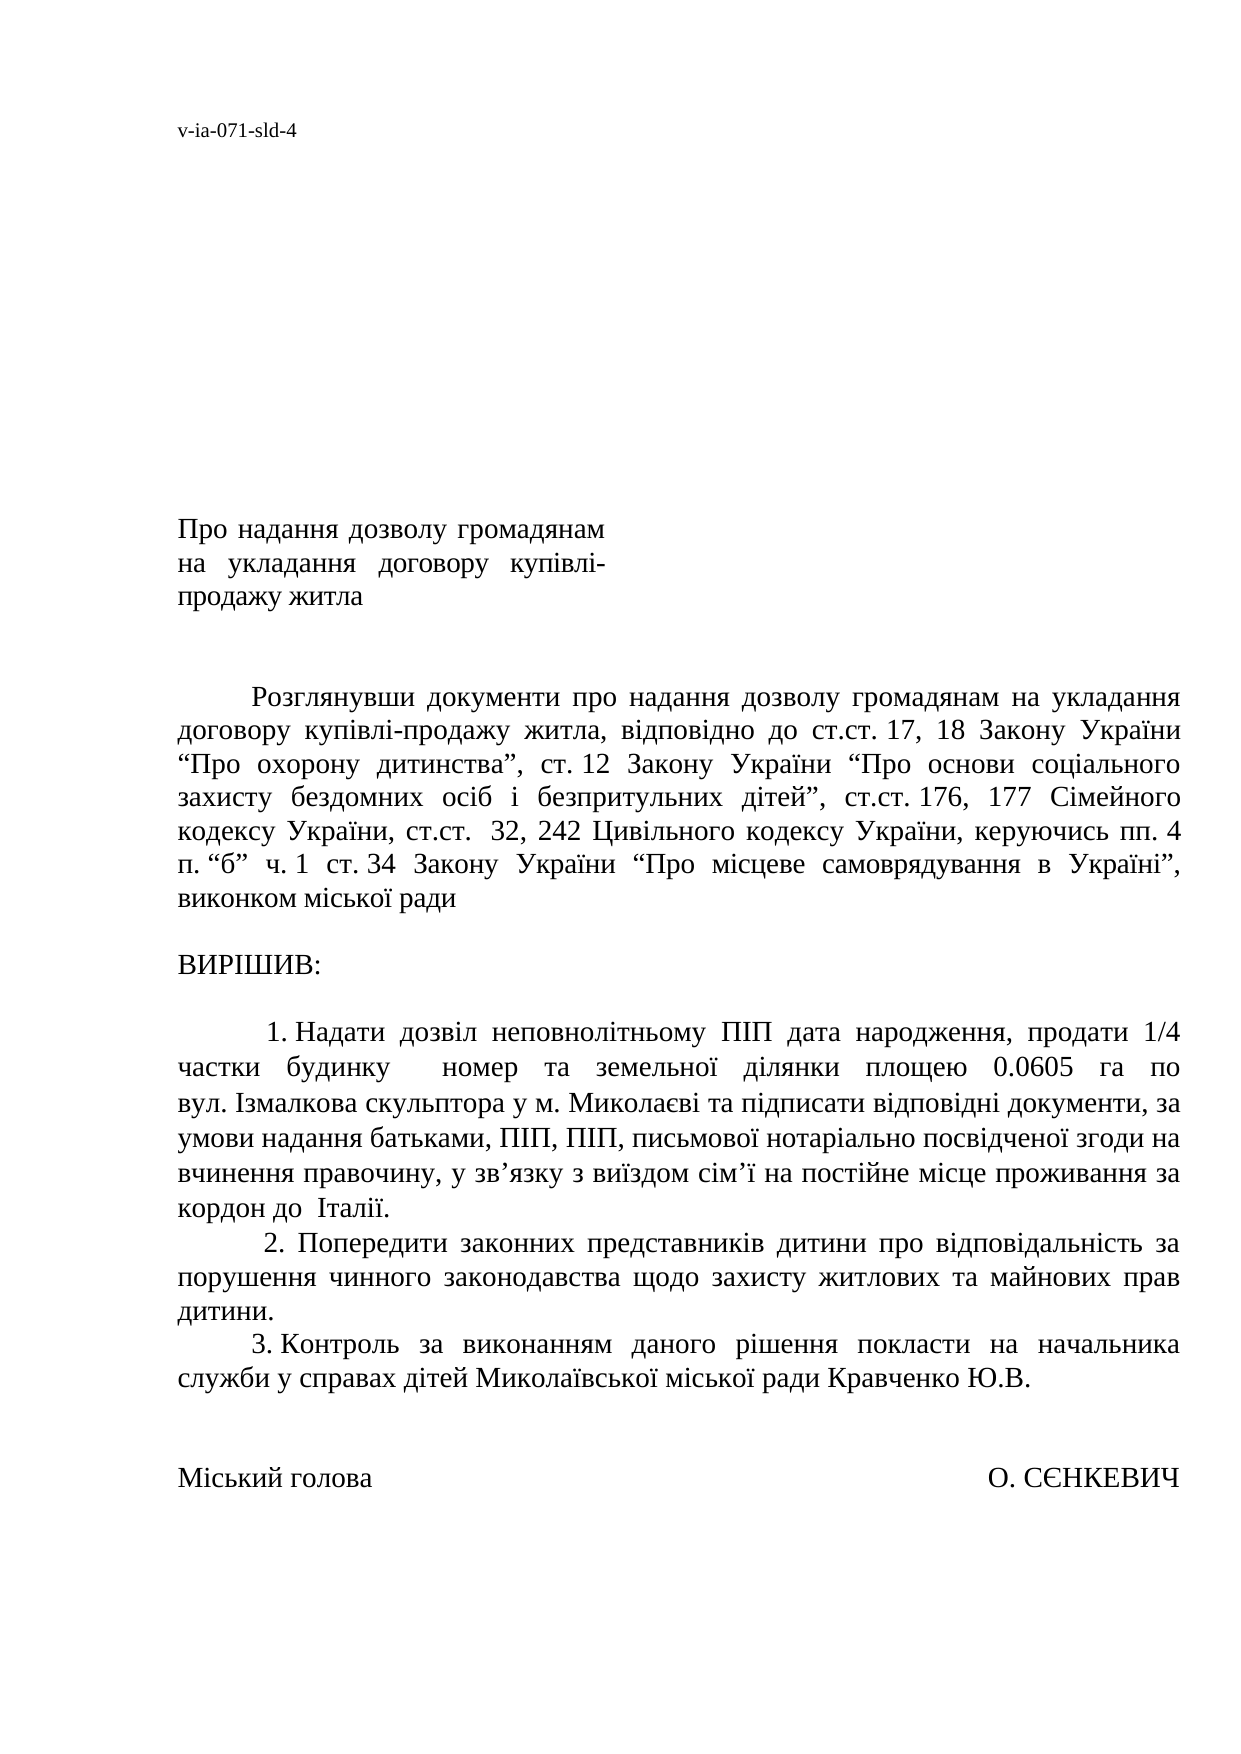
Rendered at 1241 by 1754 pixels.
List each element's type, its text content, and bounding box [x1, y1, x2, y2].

text 3. Контроль за виконанням даного рішення покласти на начальника служби у справах дітей Миколаївської міської ради Кравченко Ю.В. [177, 1326, 1181, 1393]
text Розглянувши документи про надання дозволу громадянам на укладання договору купівлі-продажу житла, відповідно до ст.ст. 17, 18 Закону України “Про охорону дитинства”, ст. 12 Закону України “Про основи соціального захисту бездомних осіб і безпритульних дітей”, ст.ст. 176, 177 Сімейного кодексу України, ст.ст. 32, 242 Цивільного кодексу України, керуючись пп. 4 п. “б” ч. 1 ст. 34 Закону України “Про місцеве самоврядування в Україні”, виконком міської ради [177, 679, 1181, 914]
text Міський голова О. СЄНКЕВИЧ [177, 1460, 1181, 1494]
text Про надання дозволу громадянам на укладання договору купівлі-продажу житла [177, 511, 605, 612]
text ВИРІШИВ: [177, 947, 1181, 981]
text 2. Попередити законних представників дитини про відповідальність за порушення чинного законодавства щодо захисту житлових та майнових прав дитини. [177, 1226, 1181, 1326]
text 1. Надати дозвіл неповнолітньому ПІП дата народження, продати 1/4 частки будинку номер та земельної ділянки площею 0.0605 га по вул. Ізмалкова скульптора у м. Миколаєві та підписати відповідні документи, за умови надання батьками, ПІП, ПІП, письмової нотаріально посвідченої згоди на вчинення правочину, у зв’язку з виїздом сім’ї на постійне місце проживання за кордон до Італії. [177, 1014, 1181, 1224]
text v-ia-071-sld-4 [177, 118, 1181, 142]
